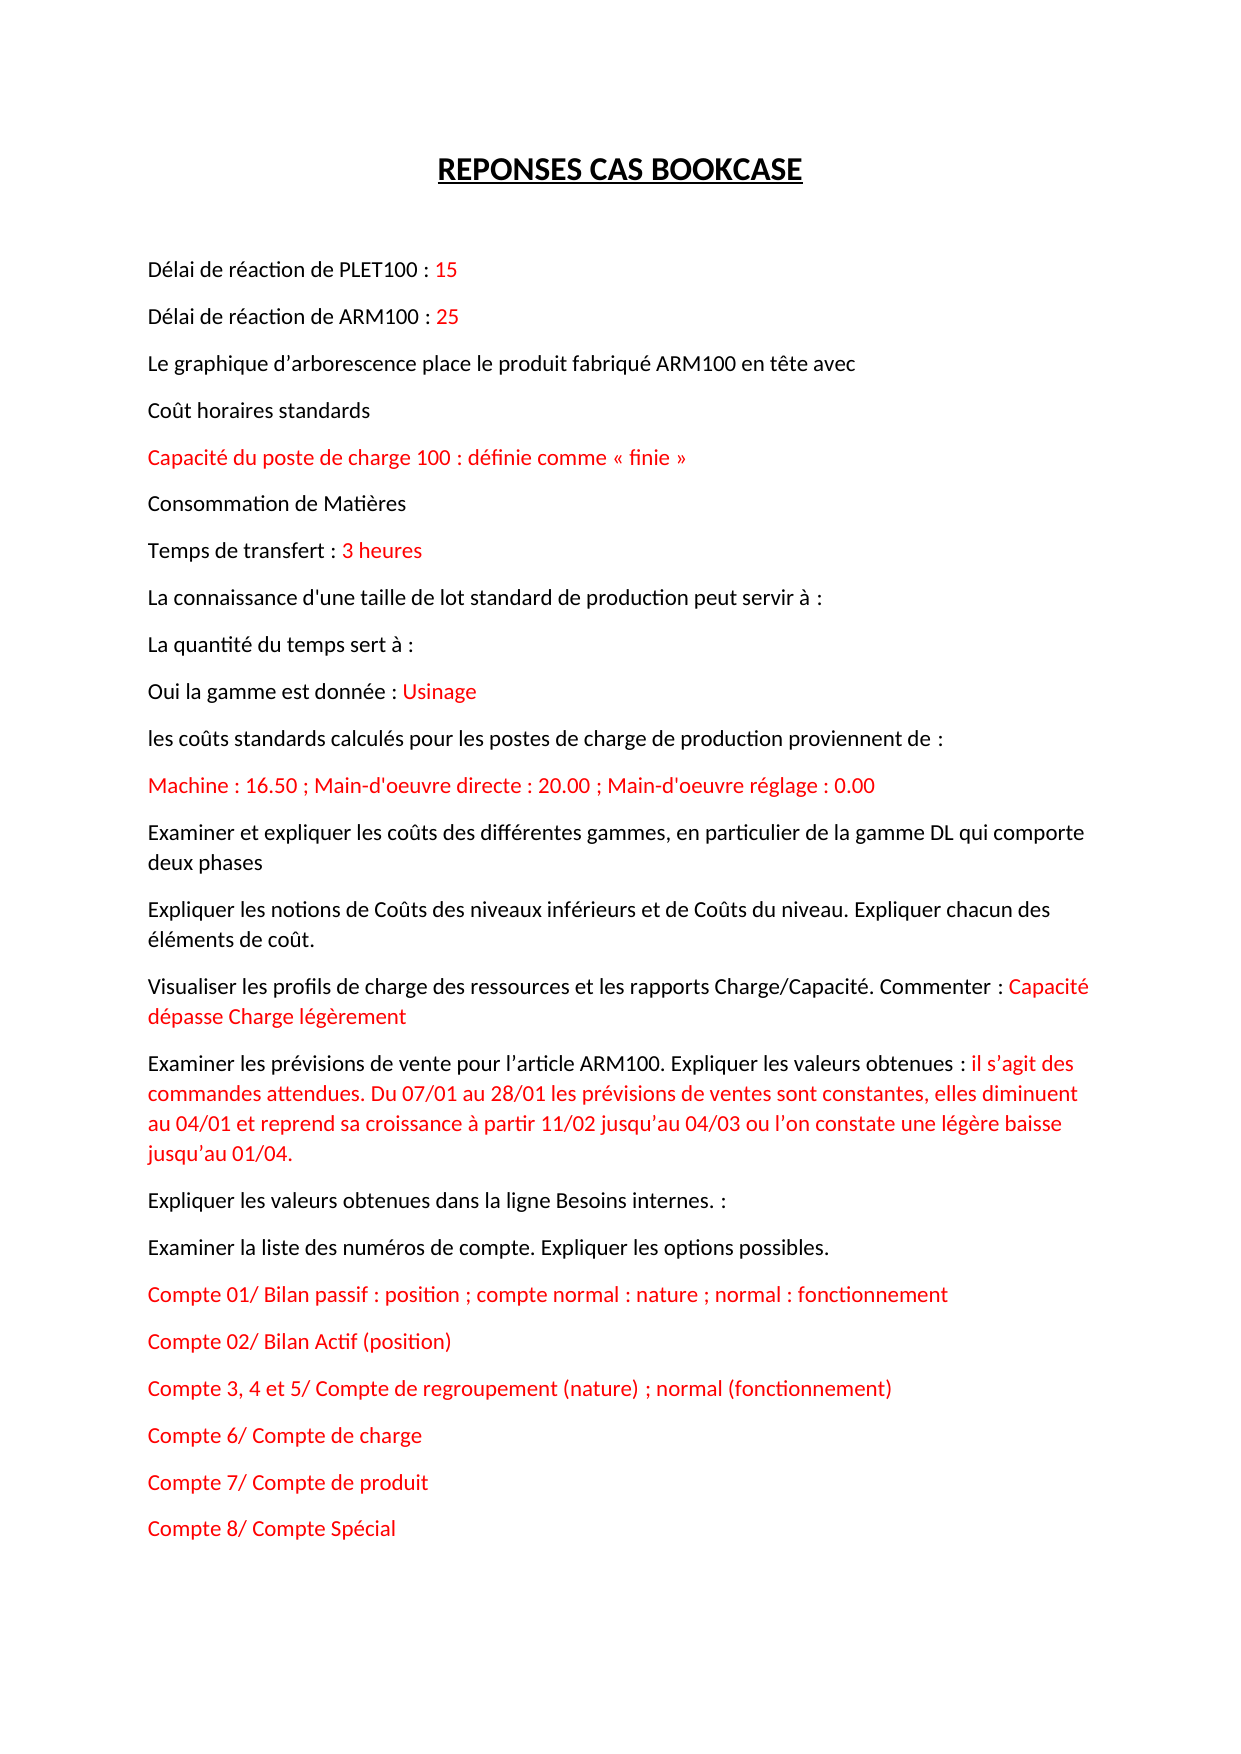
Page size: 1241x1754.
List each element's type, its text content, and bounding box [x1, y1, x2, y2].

text REPONSES CAS BOOKCASE [148, 148, 1093, 188]
text Compte 7/ Compte de produit [148, 1468, 1093, 1496]
text Visualiser les profils de charge des ressources et les rapports Charge/Capacité. Commenter : Capacité dépasse Charge légèrement [148, 972, 1093, 1030]
text Délai de réaction de ARM100 : 25 [148, 302, 1093, 330]
text Examiner et expliquer les coûts des différentes gammes, en particulier de la gamme DL qui comporte deux phases [148, 818, 1093, 876]
text Expliquer les notions de Coûts des niveaux inférieurs et de Coûts du niveau. Expliquer chacun des éléments de coût. [148, 895, 1093, 953]
text Examiner la liste des numéros de compte. Expliquer les options possibles. [148, 1233, 1093, 1261]
text Compte 8/ Compte Spécial [148, 1514, 1093, 1542]
text Coût horaires standards [148, 396, 1093, 424]
text Consommation de Matières [148, 489, 1093, 517]
text Compte 02/ Bilan Actif (position) [148, 1327, 1093, 1355]
text les coûts standards calculés pour les postes de charge de production proviennent de : [148, 724, 1093, 752]
text Compte 6/ Compte de charge [148, 1421, 1093, 1449]
text Expliquer les valeurs obtenues dans la ligne Besoins internes. : [148, 1186, 1093, 1214]
text Machine : 16.50 ; Main-d'oeuvre directe : 20.00 ; Main-d'oeuvre réglage : 0.00 [148, 771, 1093, 799]
text Le graphique d’arborescence place le produit fabriqué ARM100 en tête avec [148, 349, 1093, 377]
text La connaissance d'une taille de lot standard de production peut servir à : [148, 583, 1093, 611]
text Délai de réaction de PLET100 : 15 [148, 255, 1093, 283]
text Temps de transfert : 3 heures [148, 536, 1093, 564]
text Compte 01/ Bilan passif : position ; compte normal : nature ; normal : fonctionnement [148, 1280, 1093, 1308]
text Examiner les prévisions de vente pour l’article ARM100. Expliquer les valeurs obtenues : il s’agit des commandes attendues. Du 07/01 au 28/01 les prévisions de ventes sont constantes, elles diminuent au 04/01 et reprend sa croissance à partir 11/02 jusqu’au 04/03 ou l’on constate une légère baisse jusqu’au 01/04. [148, 1049, 1093, 1167]
text Oui la gamme est donnée : Usinage [148, 677, 1093, 705]
text La quantité du temps sert à : [148, 630, 1093, 658]
text Capacité du poste de charge 100 : définie comme « finie » [148, 443, 1093, 471]
text Compte 3, 4 et 5/ Compte de regroupement (nature) ; normal (fonctionnement) [148, 1374, 1093, 1402]
